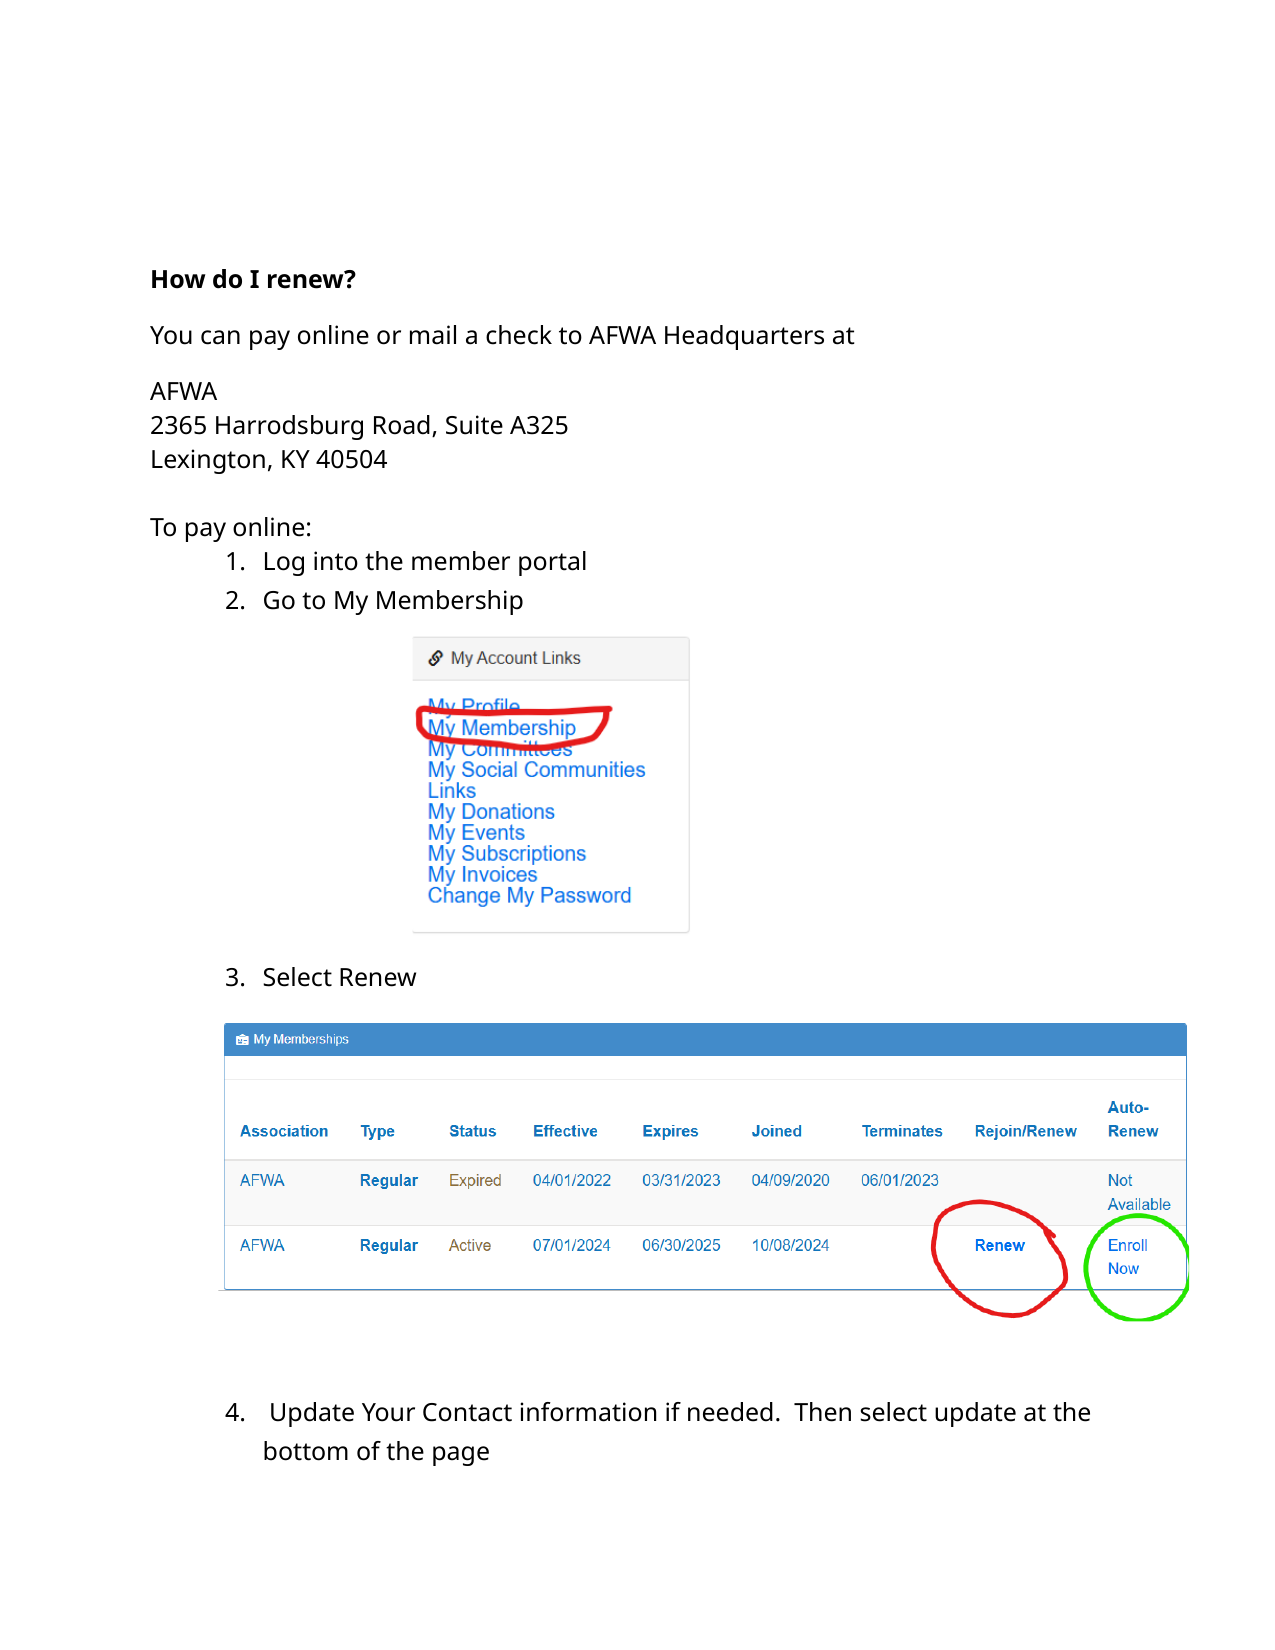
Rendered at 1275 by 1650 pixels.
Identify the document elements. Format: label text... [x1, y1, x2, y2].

list Select Renew [225, 959, 1125, 993]
text You can pay online or mail a check to AFWA Headquarters at [150, 317, 1125, 352]
text 2365 Harrodsburg Road, Suite A325 [150, 407, 1125, 441]
picture [412, 622, 695, 955]
text How do I renew? [150, 262, 1125, 296]
list Log into the member portal [225, 544, 1125, 578]
picture [217, 1011, 1189, 1321]
list Update Your Contact information if needed. Then select update at the bottom of the page [225, 1394, 1125, 1468]
list Go to My Membership [225, 583, 1125, 617]
text Lexington, KY 40504 [150, 441, 1125, 476]
text To pay online: [150, 509, 1125, 544]
text AFWA [150, 373, 1125, 407]
